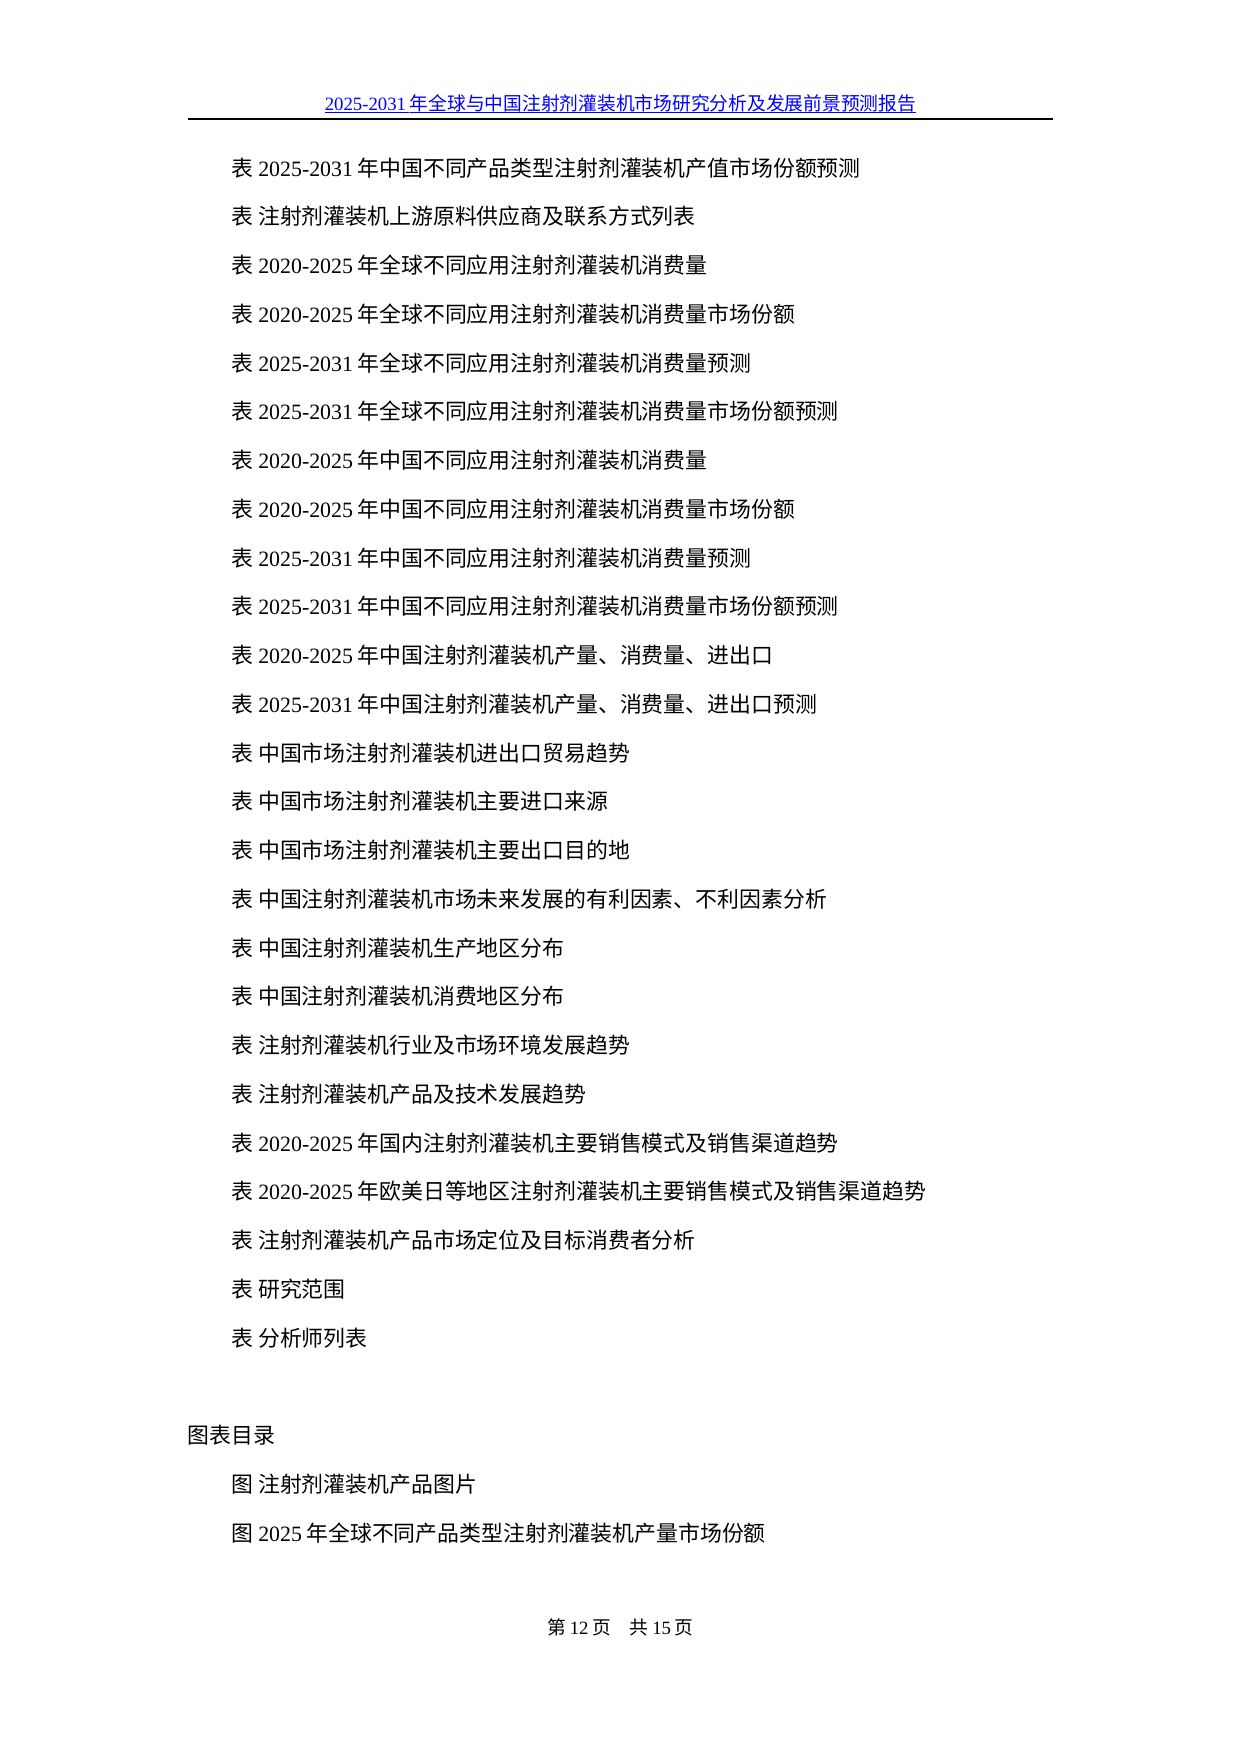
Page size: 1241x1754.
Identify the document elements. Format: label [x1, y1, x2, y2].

text [187, 150, 1053, 1548]
